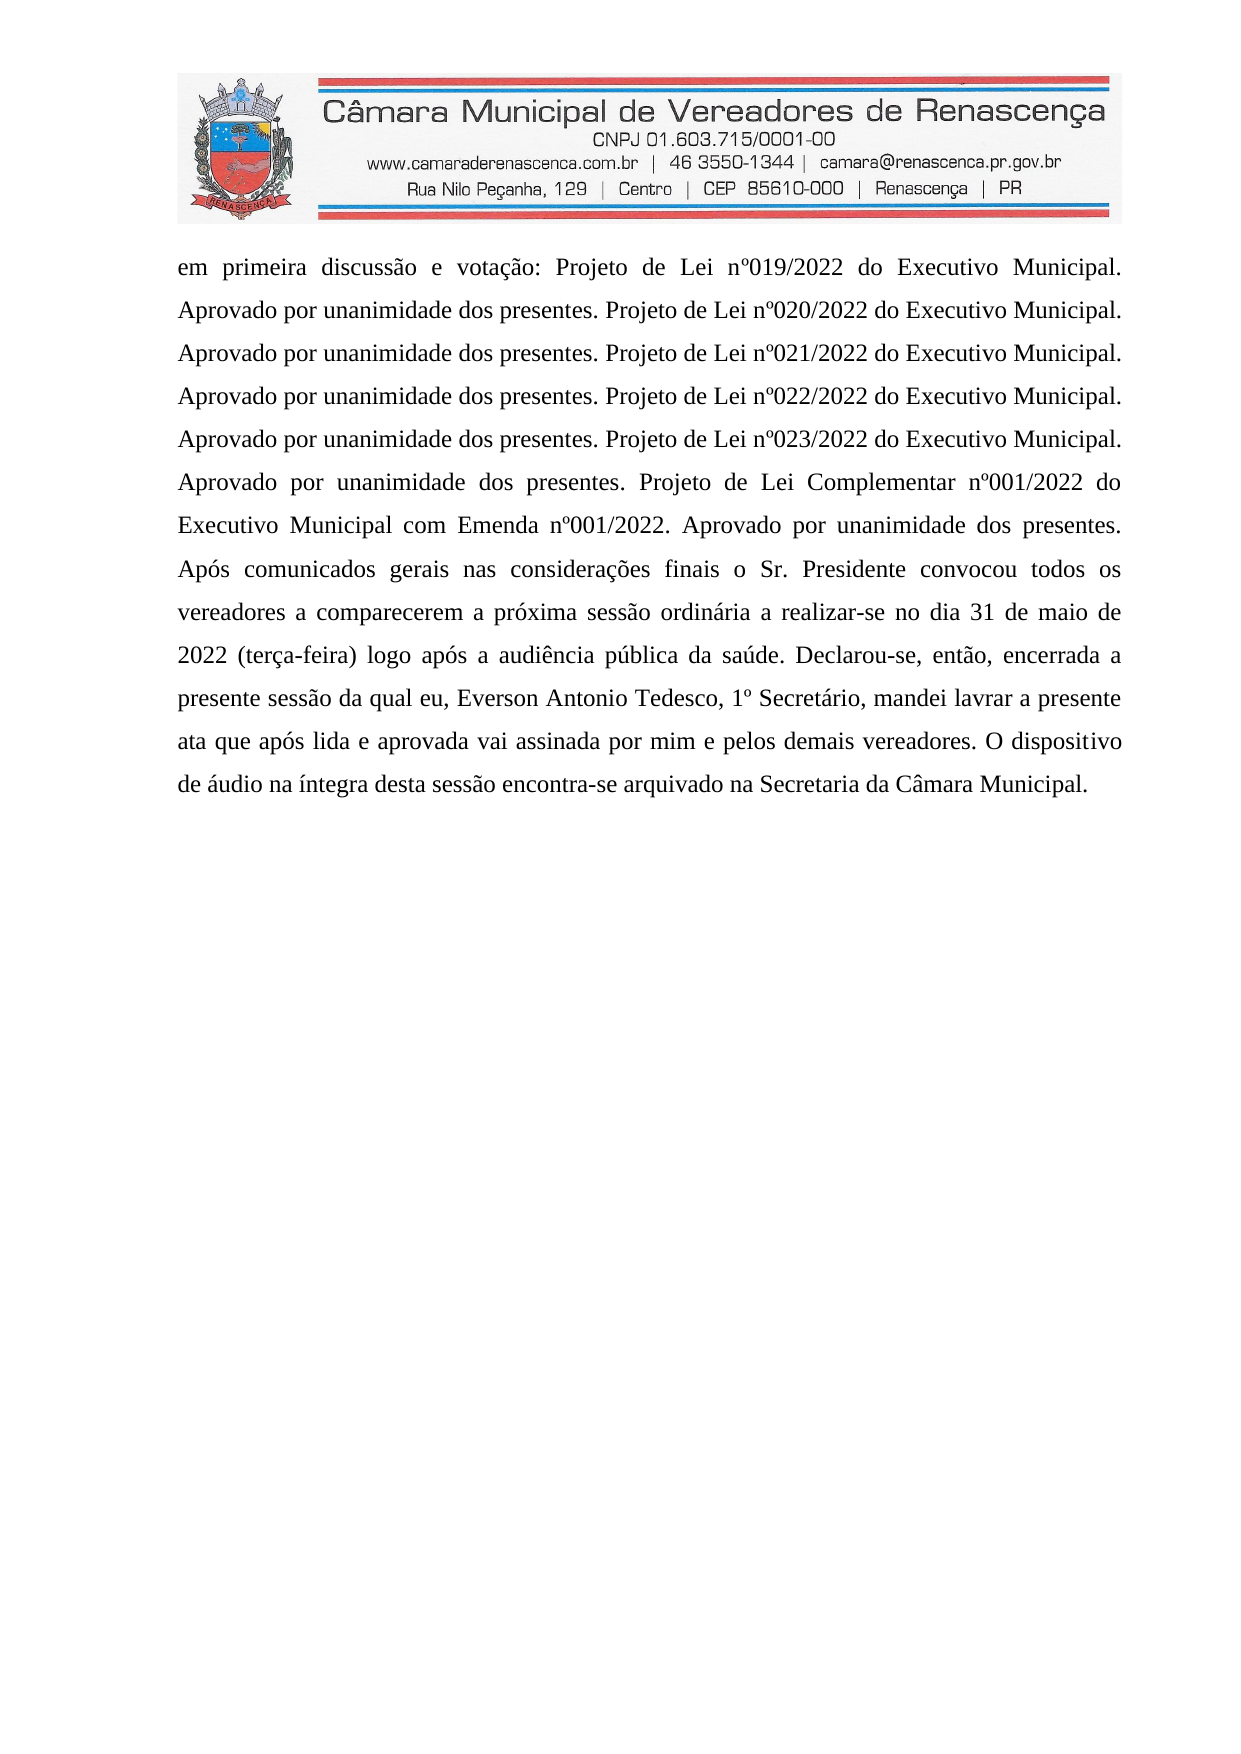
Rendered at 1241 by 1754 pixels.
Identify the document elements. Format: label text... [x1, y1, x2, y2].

picture [177, 73, 1123, 224]
